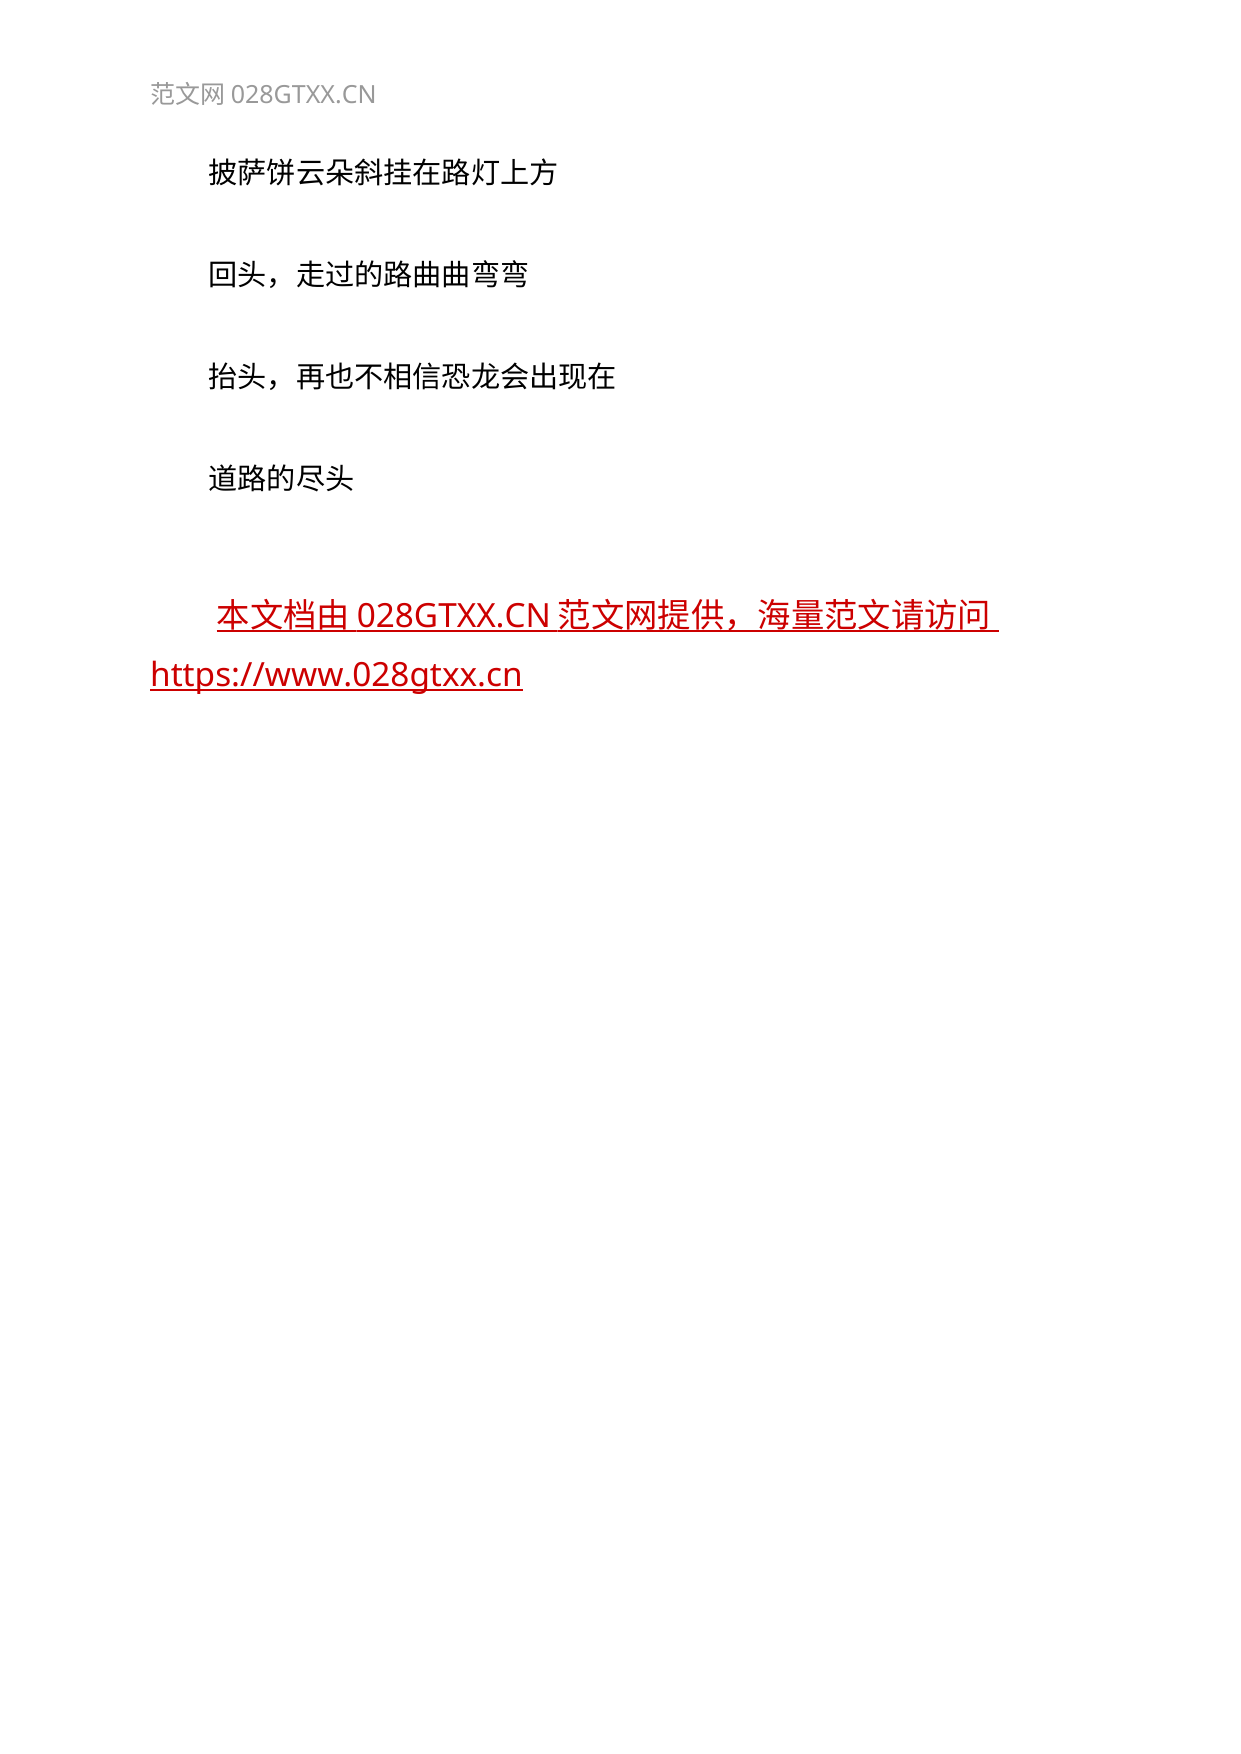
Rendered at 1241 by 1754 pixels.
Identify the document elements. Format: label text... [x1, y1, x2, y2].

text 抬头，再也不相信恐龙会出现在 [150, 353, 1090, 396]
text 回头，走过的路曲曲弯弯 [150, 252, 1090, 294]
text 披萨饼云朵斜挂在路灯上方 [150, 150, 1090, 192]
text 道路的尽头 [150, 455, 1090, 498]
text 本文档由028GTXX.CN范文网提供，海量范文请访问 https://www.028gtxx.cn [150, 588, 1090, 696]
